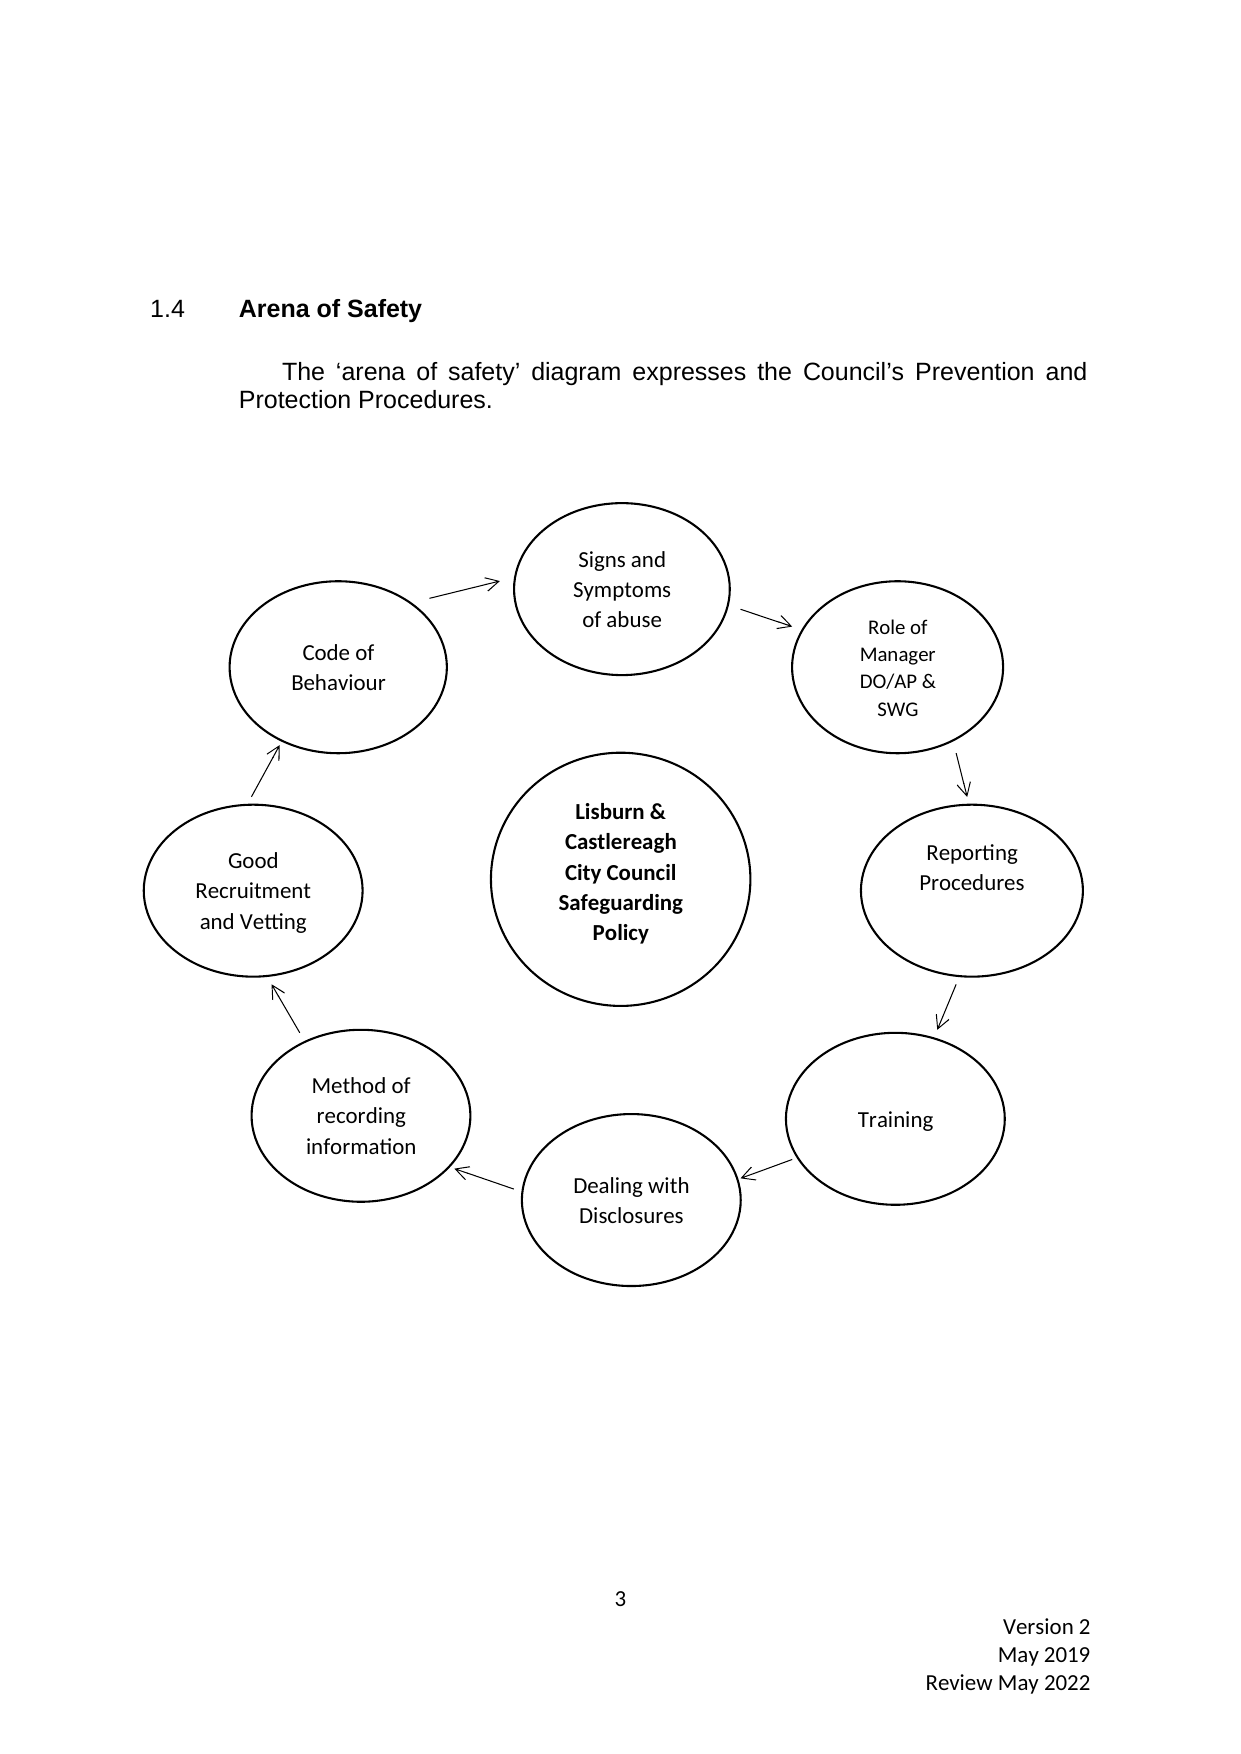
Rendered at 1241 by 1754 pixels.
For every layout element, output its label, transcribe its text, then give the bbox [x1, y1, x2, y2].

text The ‘arena of safety’ diagram expresses the Council’s Prevention and Protection Procedures. [150, 357, 1090, 414]
text 1.4 Arena of Safety [150, 294, 1090, 322]
